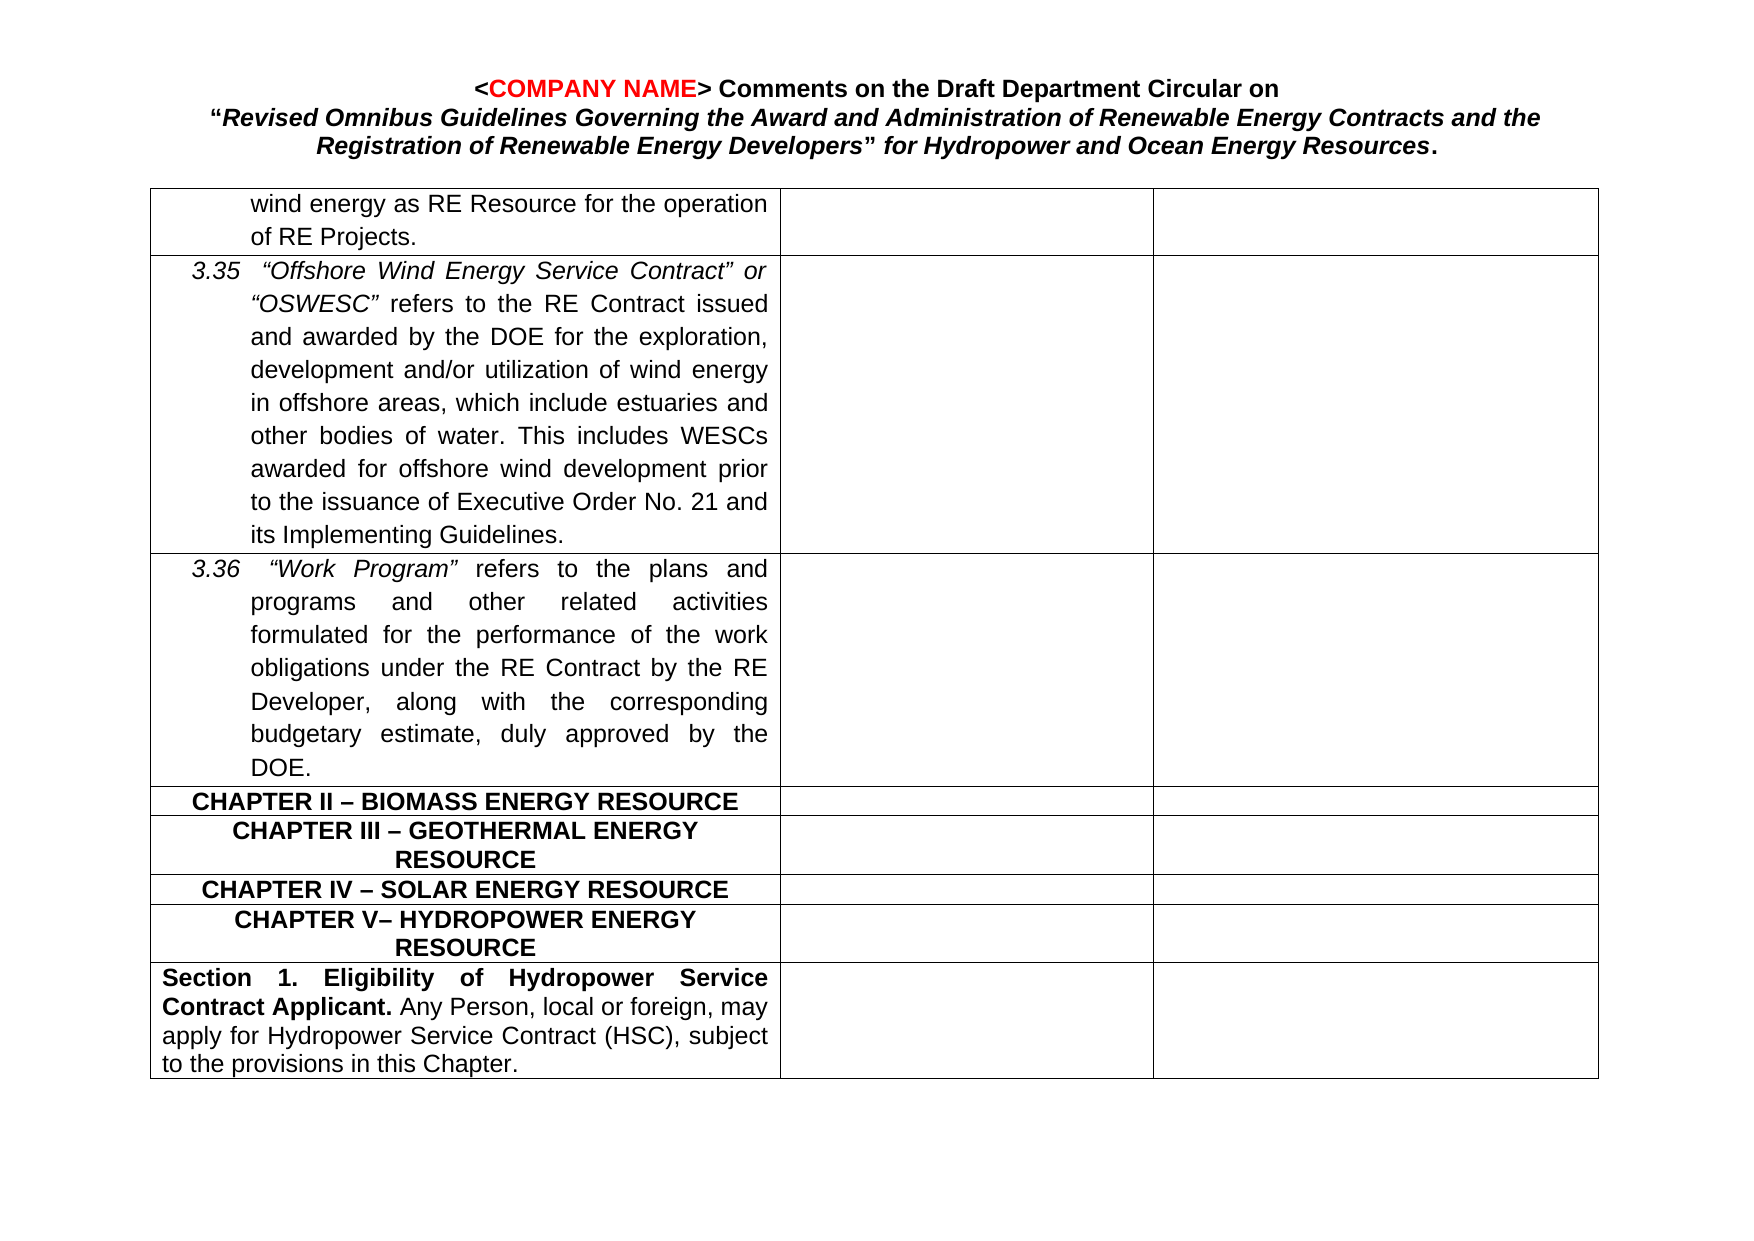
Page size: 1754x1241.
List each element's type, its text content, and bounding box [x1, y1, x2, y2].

table_cell [781, 554, 1153, 786]
table_cell [1154, 189, 1598, 255]
table_cell [1154, 875, 1598, 904]
table_cell [781, 189, 1153, 255]
table_cell [781, 963, 1153, 1078]
table_cell Section 1. Eligibility of Hydropower Service Contract Applicant. Any Person, local or foreign, may apply for Hydropower Service Contract (HSC), subject to the provisions in this Chapter. [151, 963, 780, 1078]
table_cell [1154, 905, 1598, 962]
table_cell [781, 875, 1153, 904]
table_cell “Work Program” refers to the plans and programs and other related activities formulated for the performance of the work obligations under the RE Contract by the RE Developer, along with the corresponding budgetary estimate, duly approved by the DOE. [151, 554, 780, 786]
table_cell [781, 787, 1153, 815]
table_cell “Offshore Wind Energy Service Contract” or “OSWESC” refers to the RE Contract issued and awarded by the DOE for the exploration, development and/or utilization of wind energy in offshore areas, which include estuaries and other bodies of water. This includes WESCs awarded for offshore wind development prior to the issuance of Executive Order No. 21 and its Implementing Guidelines. [151, 256, 780, 553]
table_cell [781, 816, 1153, 874]
table_cell CHAPTER III – GEOTHERMAL ENERGY RESOURCE [151, 816, 780, 874]
table_cell CHAPTER II – BIOMASS ENERGY RESOURCE [151, 787, 780, 815]
table_cell [1154, 787, 1598, 815]
table_cell [1154, 554, 1598, 786]
table_cell [1154, 256, 1598, 553]
table_cell [781, 905, 1153, 962]
table_cell [781, 256, 1153, 553]
table_cell [1154, 816, 1598, 874]
table_cell [1154, 963, 1598, 1078]
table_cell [151, 189, 780, 255]
table_cell CHAPTER V– HYDROPOWER ENERGY RESOURCE [151, 905, 780, 962]
table_cell CHAPTER IV – SOLAR ENERGY RESOURCE [151, 875, 780, 904]
